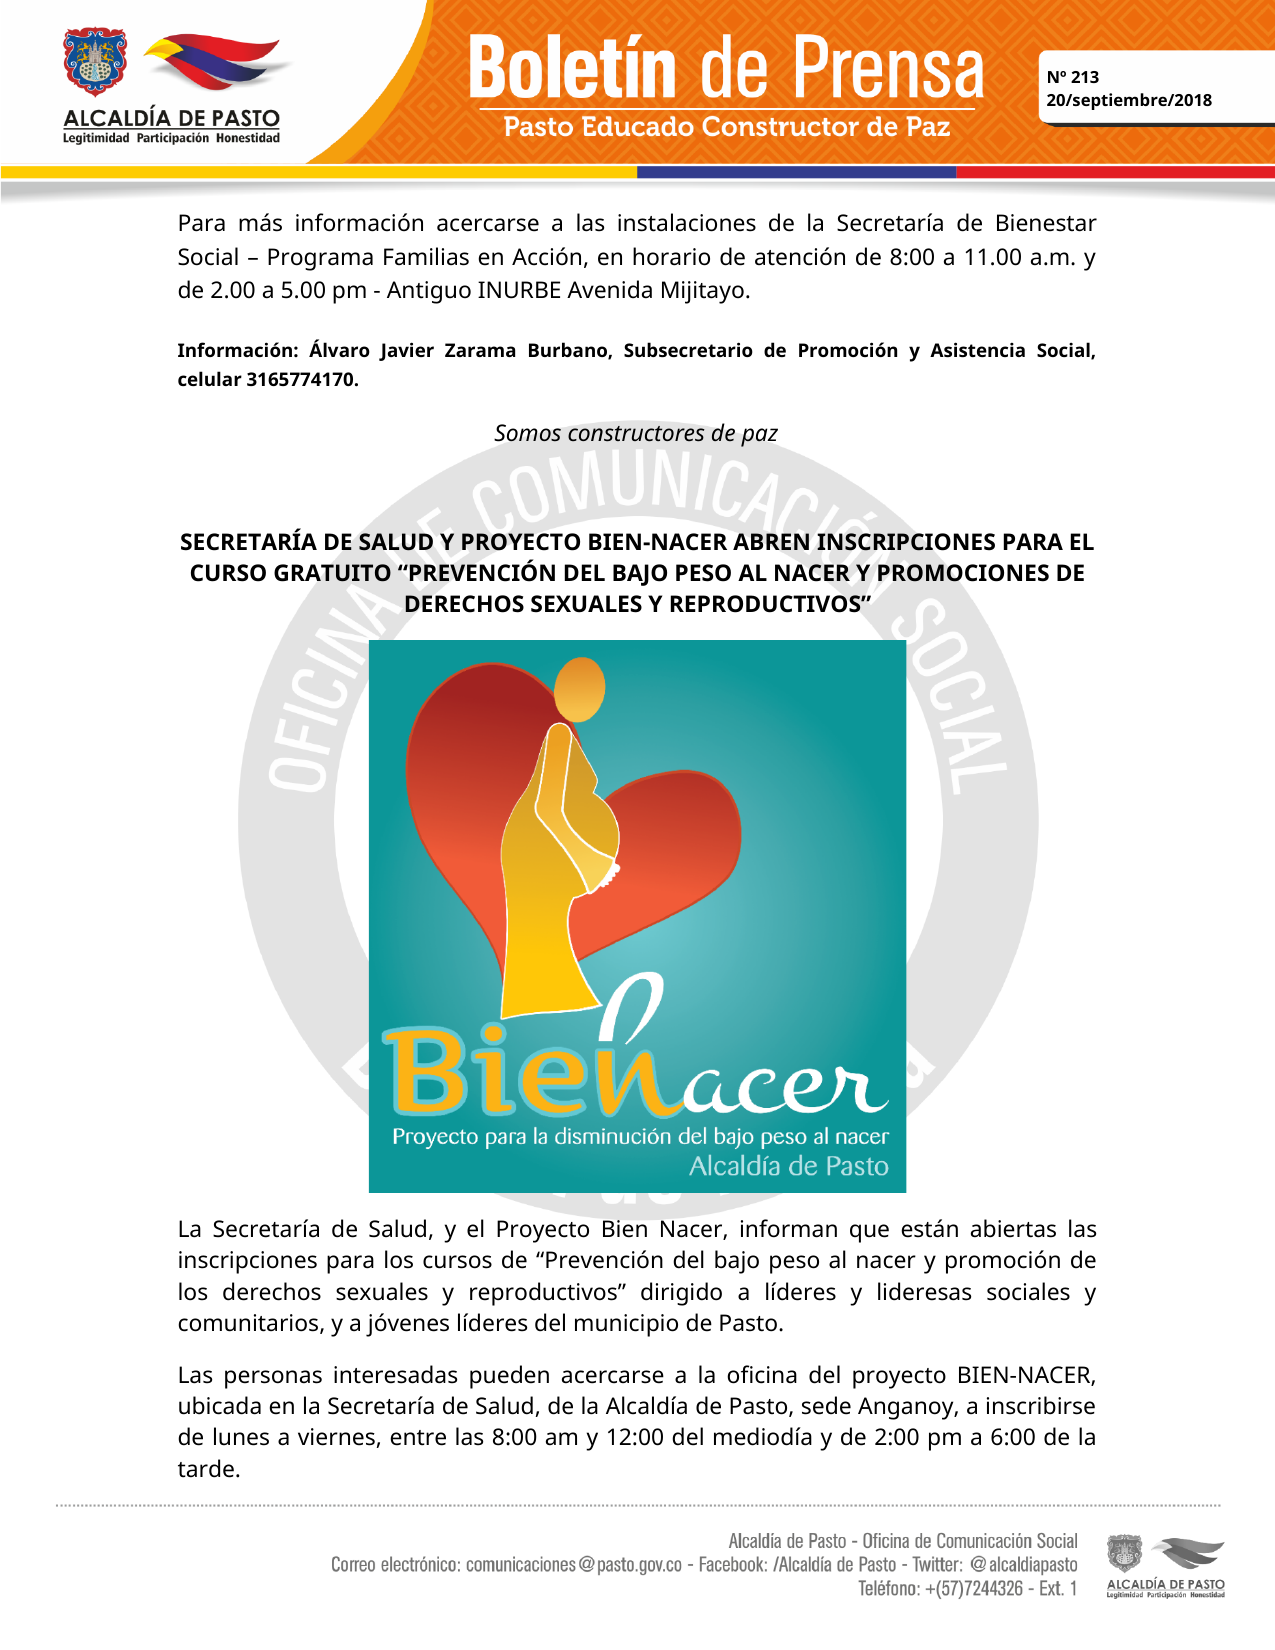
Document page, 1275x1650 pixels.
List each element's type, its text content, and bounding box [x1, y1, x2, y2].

text Las personas interesadas pueden acercarse a la oficina del proyecto BIEN-NACER, ubicada en la Secretaría de Salud, de la Alcaldía de Pasto, sede Anganoy, a inscribirse de lunes a viernes, entre las 8:00 am y 12:00 del mediodía y de 2:00 pm a 6:00 de la tarde. [177, 1359, 1098, 1484]
text La Secretaría de Salud, y el Proyecto Bien Nacer, informan que están abiertas las inscripciones para los cursos de “Prevención del bajo peso al nacer y promoción de los derechos sexuales y reproductivos” dirigido a líderes y lideresas sociales y comunitarios, y a jóvenes líderes del municipio de Pasto. [177, 1213, 1098, 1338]
text Somos constructores de paz [177, 417, 1098, 448]
text SECRETARÍA DE SALUD Y PROYECTO BIEN-NACER ABREN INSCRIPCIONES PARA EL CURSO GRATUITO “PREVENCIÓN DEL BAJO PESO AL NACER Y PROMOCIONES DE DERECHOS SEXUALES Y REPRODUCTIVOS” [177, 525, 1098, 619]
text Información: Álvaro Javier Zarama Burbano, Subsecretario de Promoción y Asistencia Social, celular 3165774170. [177, 337, 1098, 392]
text Para más información acercarse a las instalaciones de la Secretaría de Bienestar Social – Programa Familias en Acción, en horario de atención de 8:00 a 11.00 a.m. y de 2.00 a 5.00 pm - Antiguo INURBE Avenida Mijitayo. [177, 207, 1098, 306]
picture [0, 0, 1275, 1645]
